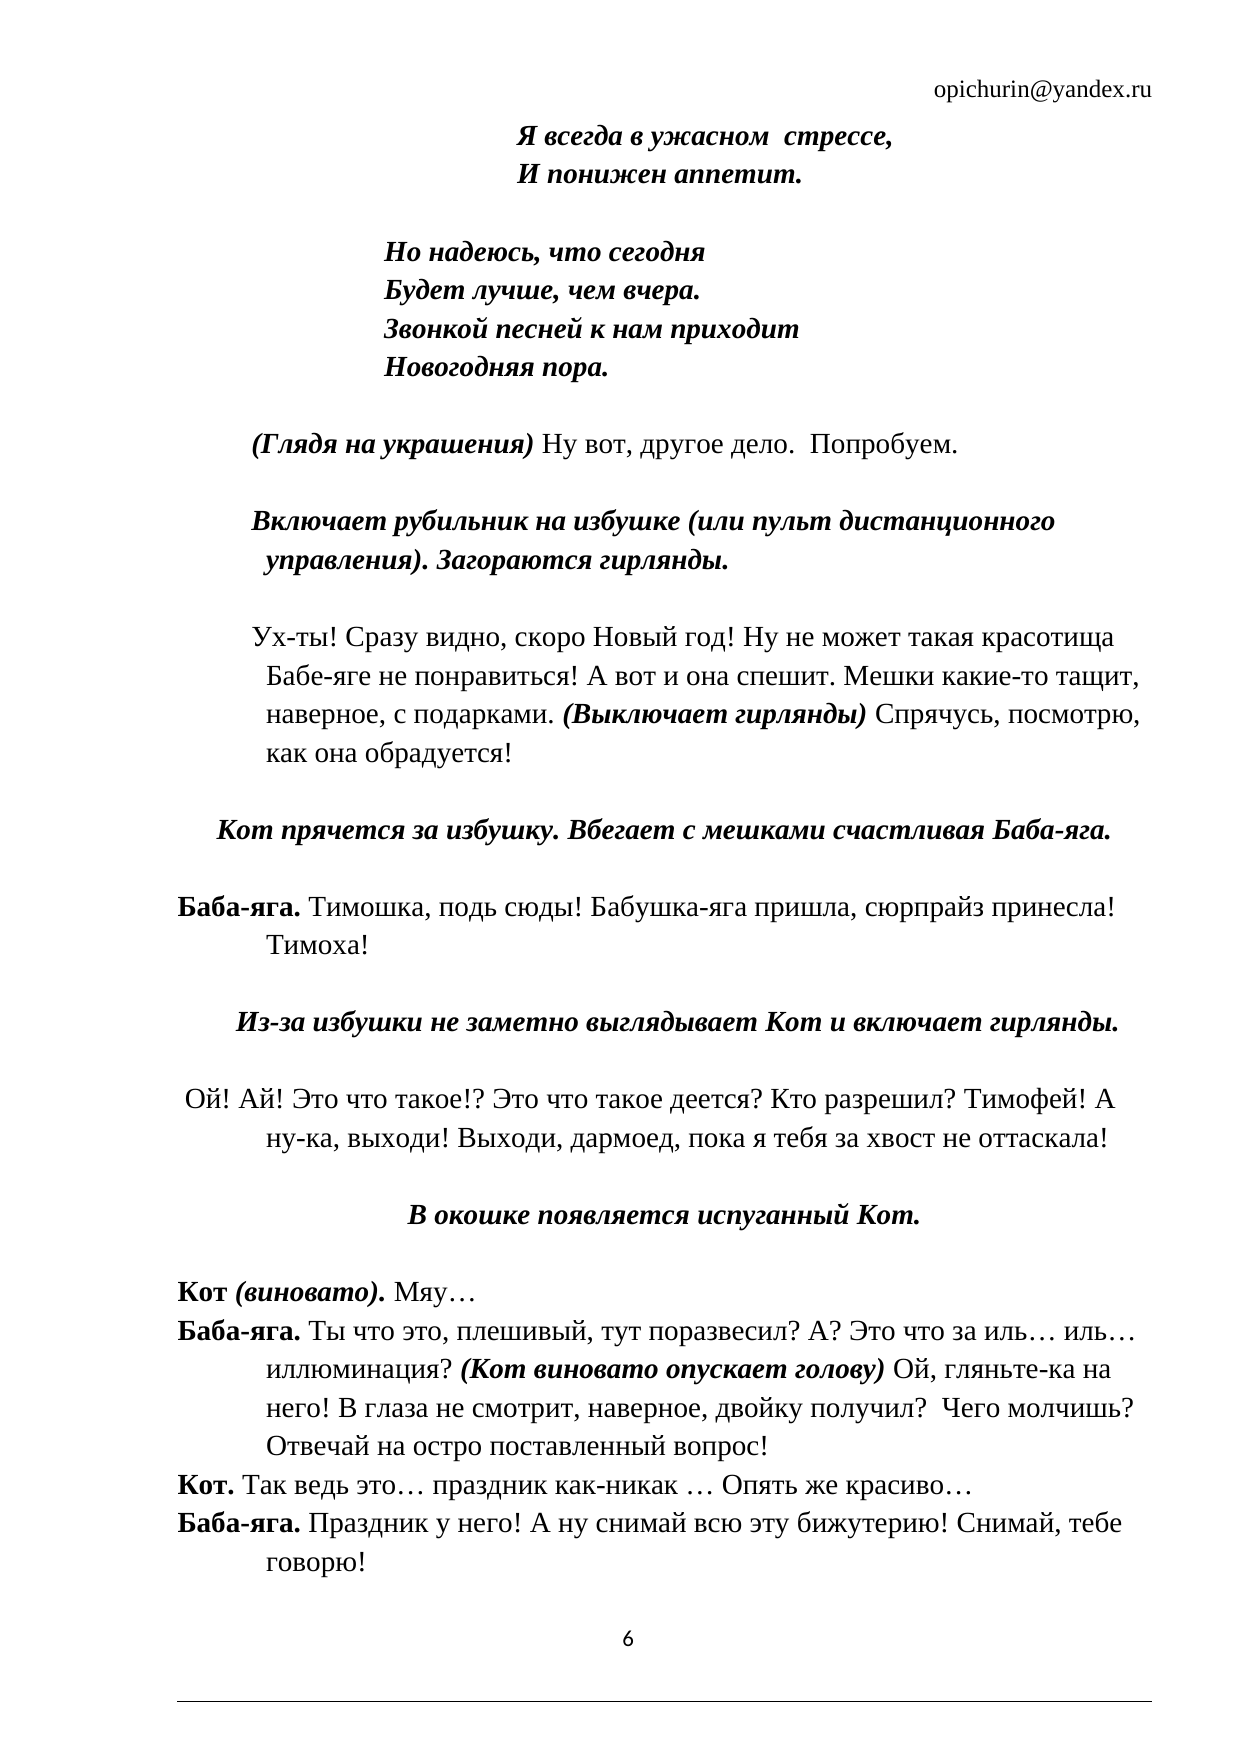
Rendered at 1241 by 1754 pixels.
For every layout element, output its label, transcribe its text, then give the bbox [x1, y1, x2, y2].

text Ух-ты! Сразу видно, скоро Новый год! Ну не может такая красотища Бабе-яге не понравиться! А вот и она спешит. Мешки какие-то тащит, наверное, с подарками. (Выключает гирлянды) Спрячусь, посмотрю, как она обрадуется! [251, 619, 1152, 768]
text Кот. Так ведь это… праздник как-никак … Опять же красиво… [177, 1467, 1152, 1501]
text Но надеюсь, что сегодня [266, 234, 1152, 267]
text Я всегда в ужасном стрессе, [266, 118, 1152, 152]
text Из-за избушки не заметно выглядывает Кот и включает гирлянды. [177, 1004, 1152, 1038]
text Баба-яга. Ты что это, плешивый, тут поразвесил? А? Это что за иль… иль… иллюминация? (Кот виновато опускает голову) Ой, гляньте-ка на него! В глаза не смотрит, наверное, двойку получил? Чего молчишь? Отвечай на остро поставленный вопрос! [177, 1313, 1152, 1462]
text Ой! Ай! Это что такое!? Это что такое деется? Кто разрешил? Тимофей! А ну-ка, выходи! Выходи, дармоед, пока я тебя за хвост не оттаскала! [177, 1082, 1152, 1154]
text Будет лучше, чем вчера. [266, 272, 1152, 306]
text Новогодняя пора. [266, 349, 1152, 383]
text Включает рубильник на избушке (или пульт дистанционного управления). Загораются гирлянды. [251, 503, 1152, 576]
text Кот (виновато). Мяу… [177, 1274, 1152, 1308]
text Баба-яга. Праздник у него! А ну снимай всю эту бижутерию! Снимай, тебе говорю! [177, 1506, 1152, 1578]
text Баба-яга. Тимошка, подь сюды! Бабушка-яга пришла, сюрпрайз принесла! Тимоха! [177, 889, 1152, 961]
text Звонкой песней к нам приходит [266, 311, 1152, 344]
text Кот прячется за избушку. Вбегает с мешками счастливая Баба-яга. [177, 812, 1152, 845]
text В окошке появляется испуганный Кот. [177, 1197, 1152, 1231]
text И понижен аппетит. [266, 157, 1152, 190]
text (Глядя на украшения) Ну вот, другое дело. Попробуем. [251, 426, 1152, 460]
